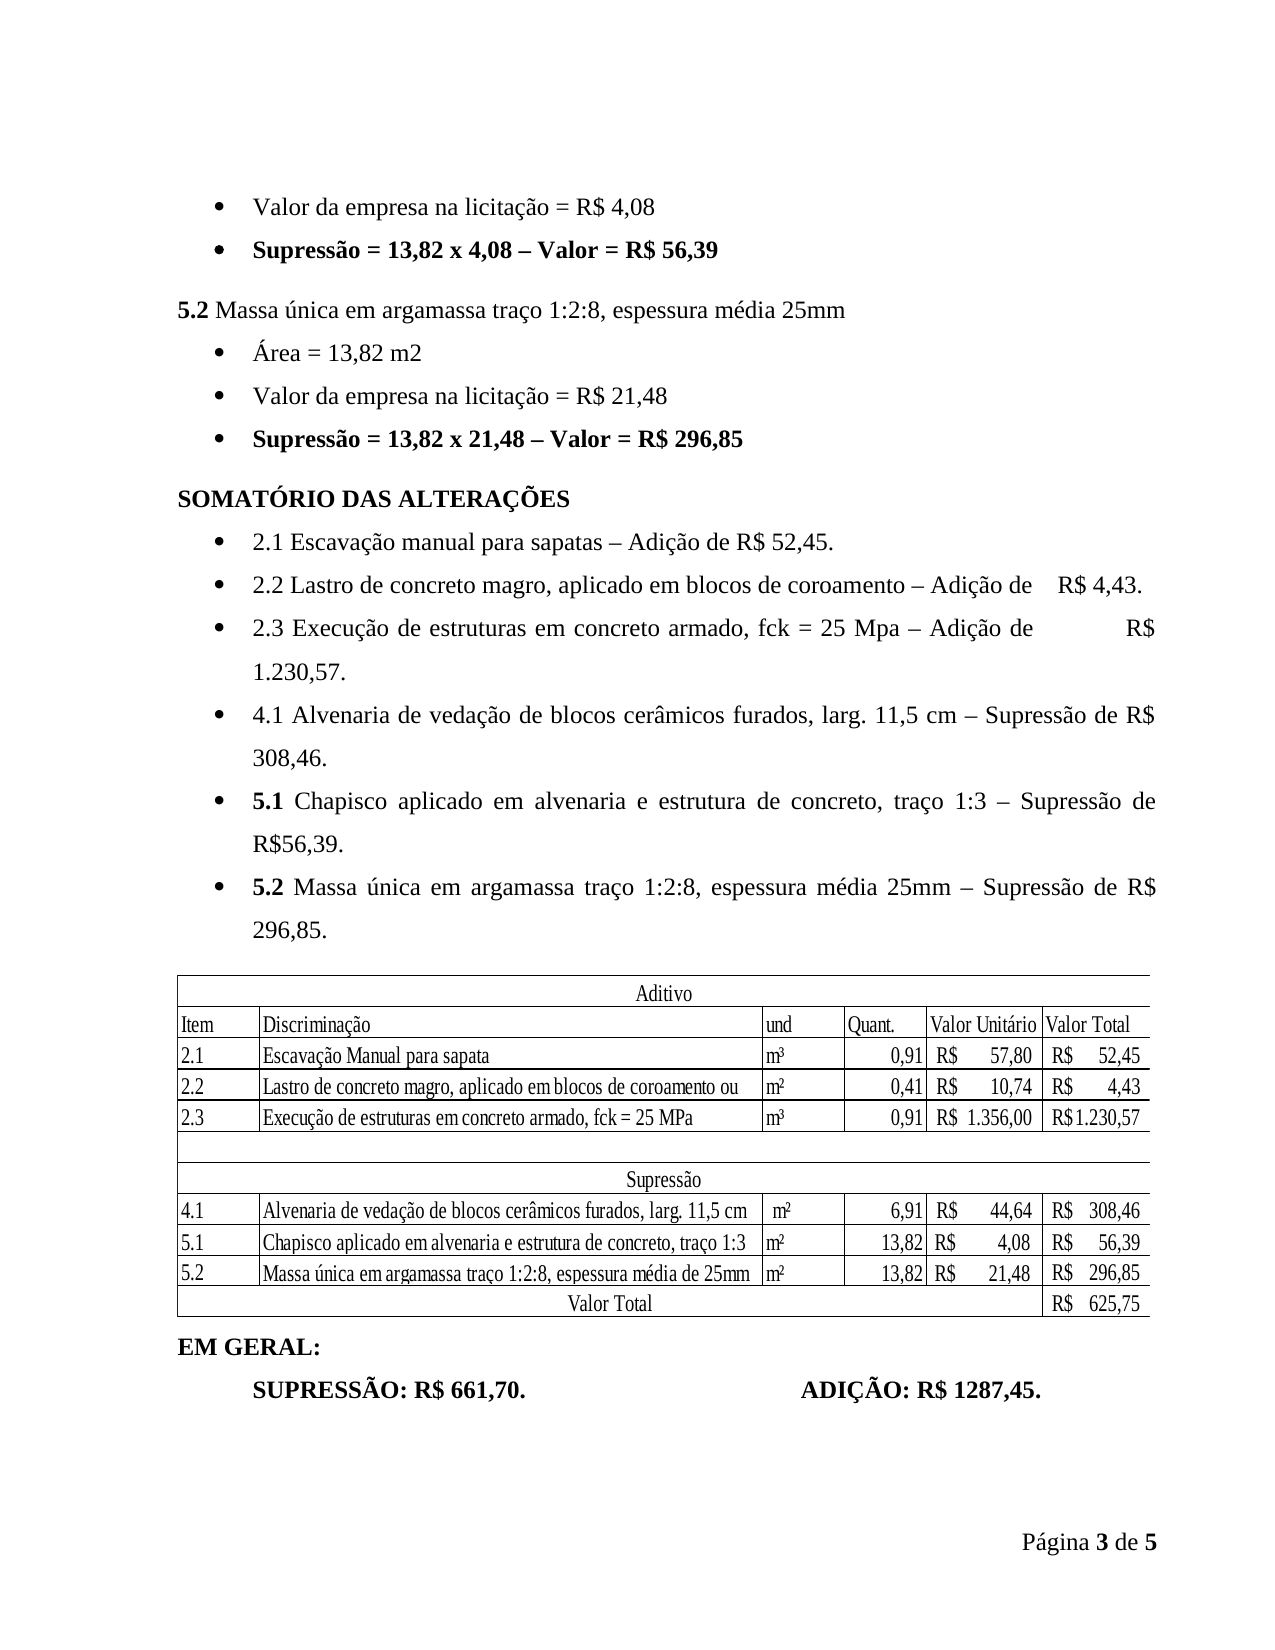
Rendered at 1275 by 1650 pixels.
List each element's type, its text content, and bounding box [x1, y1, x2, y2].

list 2.1 Escavação manual para sapatas – Adição de R$ 52,45. [215, 527, 1157, 556]
list Valor da empresa na licitação = R$ 21,48 [215, 381, 1157, 410]
list 4.1 Alvenaria de vedação de blocos cerâmicos furados, larg. 11,5 cm – Supressão de R$ 308,46. [215, 700, 1157, 772]
text SUPRESSÃO: R$ 661,70. ADIÇÃO: R$ 1287,45. [177, 1375, 1157, 1403]
list 5.2 Massa única em argamassa traço 1:2:8, espessura média 25mm – Supressão de R$ 296,85. [215, 872, 1157, 944]
list 2.3 Execução de estruturas em concreto armado, fck = 25 Mpa – Adição de R$ 1.230,57. [215, 613, 1157, 685]
list Área = 13,82 m2 [215, 338, 1157, 367]
list Valor da empresa na licitação = R$ 4,08 [215, 192, 1157, 221]
list 5.1 Chapisco aplicado em alvenaria e estrutura de concreto, traço 1:3 – Supressão de R$56,39. [215, 786, 1157, 858]
text 5.2 Massa única em argamassa traço 1:2:8, espessura média 25mm [177, 295, 1157, 324]
list 2.2 Lastro de concreto magro, aplicado em blocos de coroamento – Adição de R$ 4,43. [215, 570, 1157, 599]
list Supressão = 13,82 x 21,48 – Valor = R$ 296,85 [215, 424, 1157, 453]
list Supressão = 13,82 x 4,08 – Valor = R$ 56,39 [215, 235, 1157, 264]
text SOMATÓRIO DAS ALTERAÇÕES [177, 484, 1157, 513]
text EM GERAL: [177, 1332, 1157, 1360]
